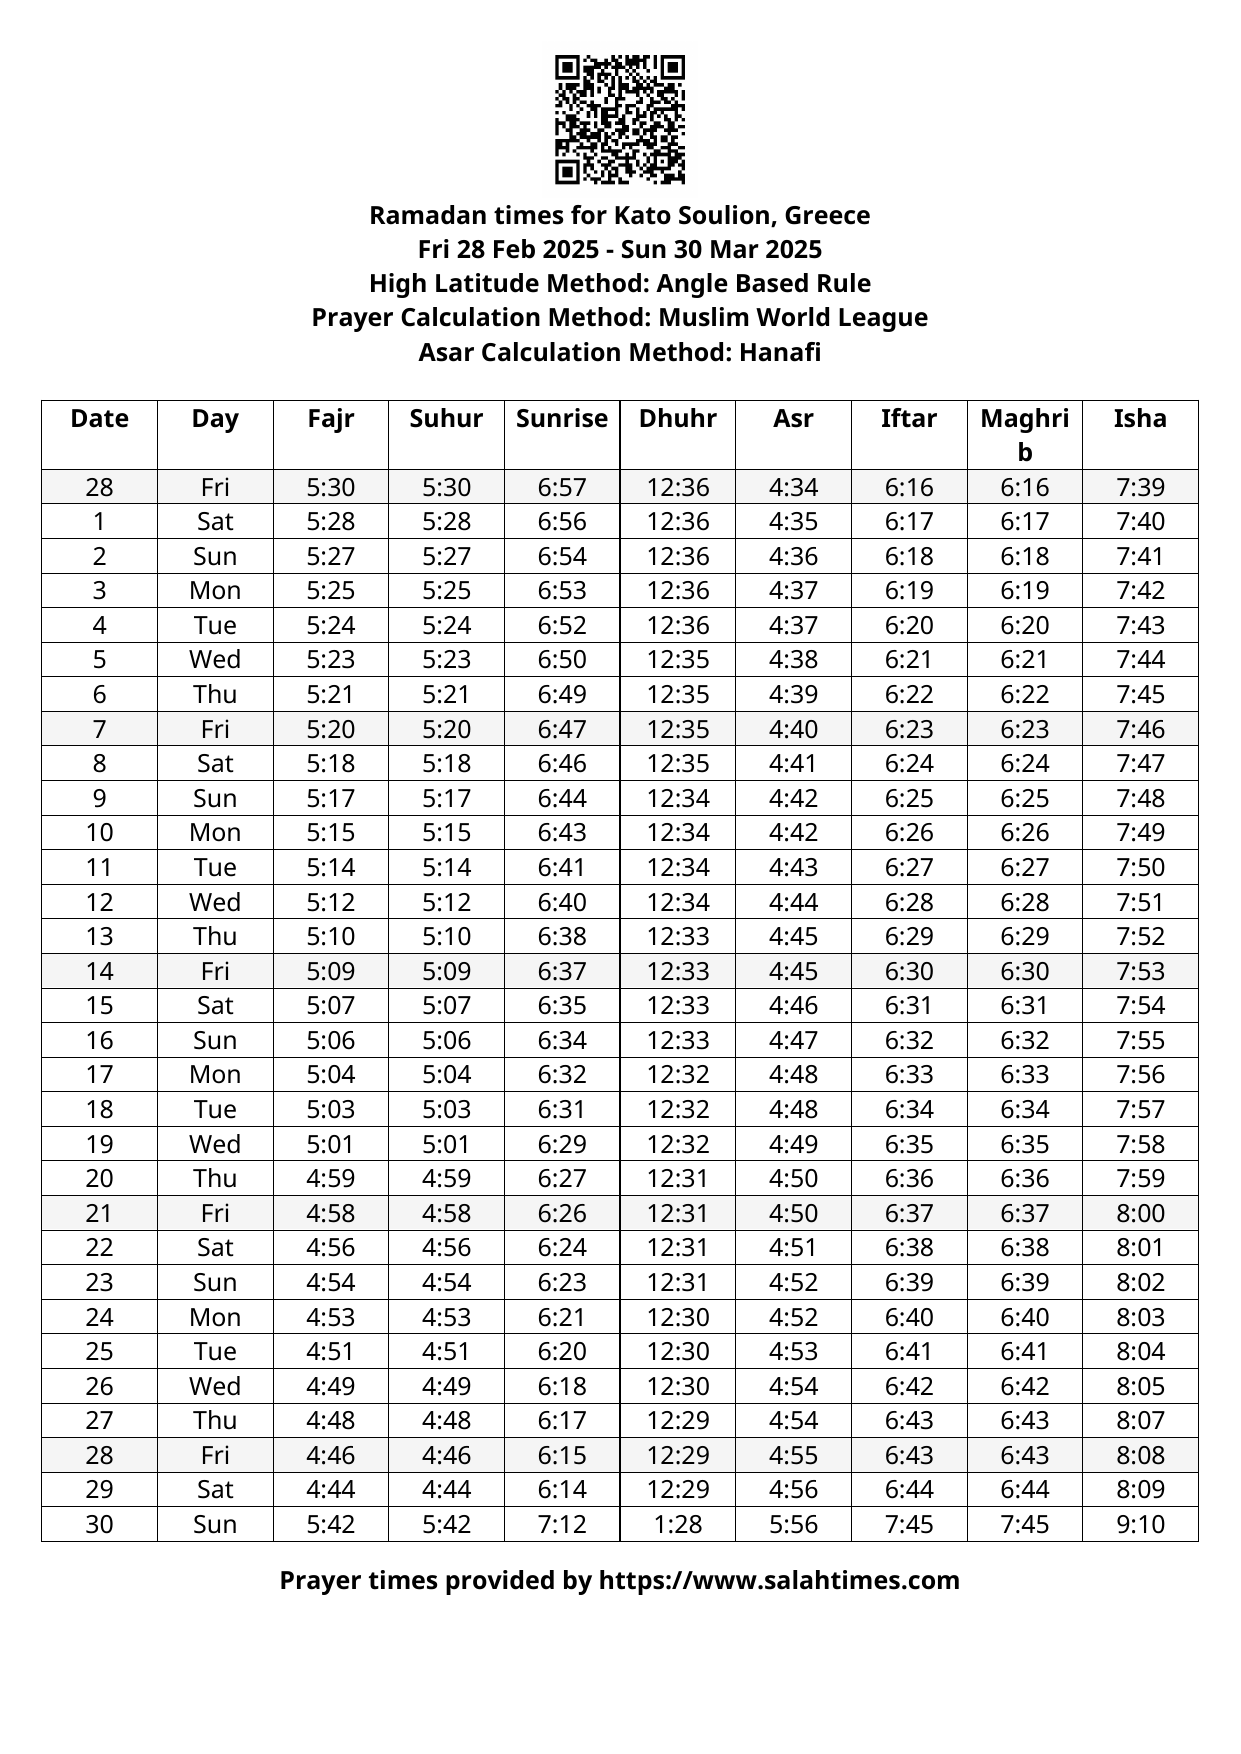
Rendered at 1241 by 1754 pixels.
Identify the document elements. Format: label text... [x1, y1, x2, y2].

table_cell 4:50 [736, 1161, 851, 1195]
table_header Sunrise [505, 401, 619, 469]
table_cell 12:33 [621, 1023, 735, 1057]
table_cell 7:51 [1083, 885, 1198, 918]
table_cell 5:03 [389, 1092, 504, 1126]
table_cell 4:46 [389, 1438, 504, 1472]
table_cell 6:40 [968, 1300, 1082, 1333]
table_cell 7:45 [1083, 677, 1198, 711]
table_cell 5:09 [274, 954, 388, 987]
table_header Isha [1083, 401, 1198, 469]
table_cell 12:29 [621, 1438, 735, 1472]
table_cell 6:17 [968, 504, 1082, 538]
table_cell 6:27 [852, 850, 967, 884]
table_cell Mon [158, 1300, 273, 1333]
table_cell 6:18 [505, 1369, 619, 1402]
table_cell Wed [158, 885, 273, 918]
table_cell 16 [42, 1023, 157, 1057]
table_cell 6:14 [505, 1473, 619, 1506]
table_cell 5:06 [274, 1023, 388, 1057]
table_cell 6:35 [852, 1127, 967, 1160]
table_cell 7:46 [1083, 712, 1198, 745]
table_cell 4:54 [736, 1369, 851, 1402]
table_cell 9:10 [1083, 1507, 1198, 1541]
table_cell 4:37 [736, 574, 851, 607]
table_cell 6:31 [968, 989, 1082, 1022]
text High Latitude Method: Angle Based Rule [42, 266, 1198, 300]
table_cell 6:18 [968, 539, 1082, 572]
table_cell 6:26 [852, 816, 967, 849]
table_cell 6:31 [852, 989, 967, 1022]
table_cell 28 [42, 470, 157, 503]
table_cell 6 [42, 677, 157, 711]
table_cell 7:50 [1083, 850, 1198, 884]
table_cell 7:56 [1083, 1058, 1198, 1091]
table_cell 5:21 [274, 677, 388, 711]
table_cell 7:42 [1083, 574, 1198, 607]
table_cell 12:34 [621, 816, 735, 849]
table_header Iftar [852, 401, 967, 469]
table_cell 4:37 [736, 608, 851, 642]
table_cell 4:49 [389, 1369, 504, 1402]
table_cell 4:34 [736, 470, 851, 503]
table_cell 4:53 [274, 1300, 388, 1333]
table_cell 6:20 [852, 608, 967, 642]
table_cell Mon [158, 574, 273, 607]
table_cell 12:30 [621, 1300, 735, 1333]
table_cell 5:01 [389, 1127, 504, 1160]
table_cell 30 [42, 1507, 157, 1541]
table_cell 4:58 [389, 1196, 504, 1229]
table_cell 4:35 [736, 504, 851, 538]
table_cell 5 [42, 643, 157, 676]
table_cell 12:29 [621, 1404, 735, 1437]
table_cell 4:53 [389, 1300, 504, 1333]
table_cell 6:19 [852, 574, 967, 607]
table_cell 6:43 [968, 1404, 1082, 1437]
table_cell 6:54 [505, 539, 619, 572]
table_cell 6:52 [505, 608, 619, 642]
table_cell 12:36 [621, 504, 735, 538]
table_cell 6:37 [852, 1196, 967, 1229]
table_cell 12 [42, 885, 157, 918]
table_cell 7:48 [1083, 781, 1198, 814]
table_cell 5:07 [274, 989, 388, 1022]
table_cell 12:31 [621, 1196, 735, 1229]
table_cell 8:04 [1083, 1334, 1198, 1368]
table_cell 5:25 [389, 574, 504, 607]
table_cell 7:41 [1083, 539, 1198, 572]
table_cell 6:42 [852, 1369, 967, 1402]
table_cell 15 [42, 989, 157, 1022]
table_cell 6:34 [968, 1092, 1082, 1126]
table_cell 12:35 [621, 712, 735, 745]
table_cell 5:27 [274, 539, 388, 572]
table_cell 7:45 [968, 1507, 1082, 1541]
table_cell 12:31 [621, 1231, 735, 1264]
table_cell 7:47 [1083, 746, 1198, 780]
table_cell 12:30 [621, 1334, 735, 1368]
table_cell 12:30 [621, 1369, 735, 1402]
table_cell 5:21 [389, 677, 504, 711]
table_cell 5:15 [274, 816, 388, 849]
table_cell 6:22 [852, 677, 967, 711]
table_cell 7:52 [1083, 919, 1198, 953]
table_cell 5:14 [274, 850, 388, 884]
table_cell 4:45 [736, 919, 851, 953]
table_cell Mon [158, 1058, 273, 1091]
table_cell 2 [42, 539, 157, 572]
table_cell 25 [42, 1334, 157, 1368]
table_cell 5:42 [274, 1507, 388, 1541]
table_cell Fri [158, 1196, 273, 1229]
table_cell 17 [42, 1058, 157, 1091]
table_header Suhur [389, 401, 504, 469]
table_cell 5:24 [274, 608, 388, 642]
table_cell 10 [42, 816, 157, 849]
table_cell 4:41 [736, 746, 851, 780]
table_cell 6:41 [852, 1334, 967, 1368]
table_cell 4:42 [736, 816, 851, 849]
table_cell 9 [42, 781, 157, 814]
table_cell 19 [42, 1127, 157, 1160]
table_cell 12:29 [621, 1473, 735, 1506]
table_cell 8:00 [1083, 1196, 1198, 1229]
table_cell 5:17 [389, 781, 504, 814]
table_cell Sun [158, 1507, 273, 1541]
table_cell 1:28 [621, 1507, 735, 1541]
table_cell 5:10 [274, 919, 388, 953]
table_cell 14 [42, 954, 157, 987]
table_cell Sat [158, 1473, 273, 1506]
table_cell 12:34 [621, 885, 735, 918]
table_cell 6:32 [505, 1058, 619, 1091]
table_cell 5:42 [389, 1507, 504, 1541]
table_cell 5:20 [274, 712, 388, 745]
table_cell 5:24 [389, 608, 504, 642]
table_cell 5:23 [389, 643, 504, 676]
table_cell 5:12 [389, 885, 504, 918]
table_cell 11 [42, 850, 157, 884]
table_cell 6:36 [852, 1161, 967, 1195]
table_cell 5:23 [274, 643, 388, 676]
table_cell 6:24 [505, 1231, 619, 1264]
table_cell 12:36 [621, 539, 735, 572]
table_cell 5:14 [389, 850, 504, 884]
table_cell 6:41 [505, 850, 619, 884]
table_cell 6:44 [852, 1473, 967, 1506]
table_cell 4:52 [736, 1265, 851, 1299]
table_cell 6:50 [505, 643, 619, 676]
table_cell 6:46 [505, 746, 619, 780]
table_cell 4:44 [274, 1473, 388, 1506]
table_cell 6:19 [968, 574, 1082, 607]
table_cell 6:40 [505, 885, 619, 918]
table_cell 6:38 [852, 1231, 967, 1264]
table_cell Sat [158, 989, 273, 1022]
table_cell 4:45 [736, 954, 851, 987]
table_cell 22 [42, 1231, 157, 1264]
table_cell 6:37 [968, 1196, 1082, 1229]
table_cell 6:41 [968, 1334, 1082, 1368]
table_header Maghrib [968, 401, 1082, 469]
table_cell 4:48 [736, 1092, 851, 1126]
table_cell 4:43 [736, 850, 851, 884]
table_cell 24 [42, 1300, 157, 1333]
table_cell 12:36 [621, 470, 735, 503]
table_cell 4:48 [389, 1404, 504, 1437]
table_cell 6:35 [968, 1127, 1082, 1160]
table_cell 6:31 [505, 1092, 619, 1126]
table_cell 5:27 [389, 539, 504, 572]
table_cell 12:36 [621, 608, 735, 642]
table_cell 5:04 [389, 1058, 504, 1091]
table_cell 4:52 [736, 1300, 851, 1333]
table_cell 12:35 [621, 643, 735, 676]
table_cell 6:26 [968, 816, 1082, 849]
table_cell 6:29 [968, 919, 1082, 953]
table_cell 6:39 [852, 1265, 967, 1299]
table_cell Thu [158, 677, 273, 711]
table_cell 6:43 [505, 816, 619, 849]
table_cell 4:49 [274, 1369, 388, 1402]
table_cell 4:54 [274, 1265, 388, 1299]
table_cell 20 [42, 1161, 157, 1195]
table_cell 29 [42, 1473, 157, 1506]
table_cell 7:54 [1083, 989, 1198, 1022]
table_cell 21 [42, 1196, 157, 1229]
table_cell 5:01 [274, 1127, 388, 1160]
table_cell 6:16 [968, 470, 1082, 503]
table_cell 6:34 [505, 1023, 619, 1057]
table_cell 3 [42, 574, 157, 607]
table_cell 7:58 [1083, 1127, 1198, 1160]
table_cell 7:40 [1083, 504, 1198, 538]
table_cell 6:27 [968, 850, 1082, 884]
table_cell 6:23 [852, 712, 967, 745]
table_cell 7 [42, 712, 157, 745]
table_cell 4:46 [736, 989, 851, 1022]
table_cell 6:24 [852, 746, 967, 780]
table_cell 4:54 [389, 1265, 504, 1299]
table_cell 12:32 [621, 1058, 735, 1091]
table_cell Sun [158, 781, 273, 814]
table_cell 6:25 [968, 781, 1082, 814]
table_cell Tue [158, 1092, 273, 1126]
text Prayer Calculation Method: Muslim World League [42, 300, 1198, 334]
table_cell 5:28 [389, 504, 504, 538]
table_cell 5:17 [274, 781, 388, 814]
table_cell 12:34 [621, 781, 735, 814]
table_cell 12:34 [621, 850, 735, 884]
table_cell 6:36 [968, 1161, 1082, 1195]
table_cell 5:06 [389, 1023, 504, 1057]
text Asar Calculation Method: Hanafi [42, 334, 1198, 368]
table_cell 28 [42, 1438, 157, 1472]
table_cell Sat [158, 504, 273, 538]
table_cell 5:56 [736, 1507, 851, 1541]
table_cell 4:56 [274, 1231, 388, 1264]
table_cell 8:05 [1083, 1369, 1198, 1402]
table_cell 6:30 [852, 954, 967, 987]
table_cell 12:32 [621, 1092, 735, 1126]
table_cell Wed [158, 1127, 273, 1160]
table_cell 4:53 [736, 1334, 851, 1368]
table_cell 7:39 [1083, 470, 1198, 503]
table_cell 5:18 [389, 746, 504, 780]
table_cell Mon [158, 816, 273, 849]
table_header Dhuhr [621, 401, 735, 469]
table_cell 6:17 [852, 504, 967, 538]
table_cell 6:40 [852, 1300, 967, 1333]
table_cell 6:29 [505, 1127, 619, 1160]
table_cell 4:56 [736, 1473, 851, 1506]
table_cell 6:39 [968, 1265, 1082, 1299]
table_cell Sat [158, 746, 273, 780]
table_cell 12:33 [621, 954, 735, 987]
table_cell 6:20 [968, 608, 1082, 642]
table_cell 6:30 [968, 954, 1082, 987]
table_cell 5:18 [274, 746, 388, 780]
table_cell 5:30 [389, 470, 504, 503]
table_cell Sun [158, 539, 273, 572]
table_cell Fri [158, 712, 273, 745]
table_cell 6:34 [852, 1092, 967, 1126]
table_cell 7:57 [1083, 1092, 1198, 1126]
table_cell 6:43 [852, 1404, 967, 1437]
table_cell 4:59 [274, 1161, 388, 1195]
table_cell 1 [42, 504, 157, 538]
table_cell 6:21 [505, 1300, 619, 1333]
table_cell 27 [42, 1404, 157, 1437]
table_cell 12:33 [621, 919, 735, 953]
text Fri 28 Feb 2025 - Sun 30 Mar 2025 [42, 232, 1198, 266]
table_cell Tue [158, 1334, 273, 1368]
table_cell 12:36 [621, 574, 735, 607]
text Ramadan times for Kato Soulion, Greece [42, 198, 1198, 232]
table_cell 6:33 [852, 1058, 967, 1091]
table_cell 6:57 [505, 470, 619, 503]
table_cell 4:51 [389, 1334, 504, 1368]
table_cell 6:44 [505, 781, 619, 814]
table_cell 6:42 [968, 1369, 1082, 1402]
table_cell 6:15 [505, 1438, 619, 1472]
table_cell 6:17 [505, 1404, 619, 1437]
table_cell Tue [158, 608, 273, 642]
table_cell 5:25 [274, 574, 388, 607]
table_cell 4:49 [736, 1127, 851, 1160]
table_header Asr [736, 401, 851, 469]
table_cell 5:09 [389, 954, 504, 987]
table_header Day [158, 401, 273, 469]
table_cell Thu [158, 919, 273, 953]
table_cell 4:39 [736, 677, 851, 711]
table_cell 5:12 [274, 885, 388, 918]
table_cell Wed [158, 1369, 273, 1402]
table_cell 7:59 [1083, 1161, 1198, 1195]
table_cell 8:01 [1083, 1231, 1198, 1264]
table_cell 7:45 [852, 1507, 967, 1541]
table_cell 6:32 [968, 1023, 1082, 1057]
table_cell 6:43 [968, 1438, 1082, 1472]
table_cell 12:31 [621, 1265, 735, 1299]
table_cell 6:21 [852, 643, 967, 676]
table_cell 8:03 [1083, 1300, 1198, 1333]
picture [542, 41, 699, 198]
table_cell 23 [42, 1265, 157, 1299]
table_cell 8:02 [1083, 1265, 1198, 1299]
table_cell 4 [42, 608, 157, 642]
table_cell Fri [158, 470, 273, 503]
table_cell Tue [158, 850, 273, 884]
table_cell Wed [158, 643, 273, 676]
table_cell 6:32 [852, 1023, 967, 1057]
table_cell 6:44 [968, 1473, 1082, 1506]
table_cell 6:38 [505, 919, 619, 953]
table_cell 6:25 [852, 781, 967, 814]
table_cell 6:47 [505, 712, 619, 745]
table_cell 6:33 [968, 1058, 1082, 1091]
table_cell 5:10 [389, 919, 504, 953]
table_cell 4:44 [389, 1473, 504, 1506]
table_cell 6:18 [852, 539, 967, 572]
table_cell 6:43 [852, 1438, 967, 1472]
table_cell 4:38 [736, 643, 851, 676]
table_cell 4:48 [274, 1404, 388, 1437]
table_cell 4:55 [736, 1438, 851, 1472]
table_cell 5:30 [274, 470, 388, 503]
table_cell 4:58 [274, 1196, 388, 1229]
table_cell 8 [42, 746, 157, 780]
table_cell 6:37 [505, 954, 619, 987]
table_cell 6:23 [505, 1265, 619, 1299]
table_cell Fri [158, 1438, 273, 1472]
table_cell 5:28 [274, 504, 388, 538]
table_cell 8:07 [1083, 1404, 1198, 1437]
table_cell 8:09 [1083, 1473, 1198, 1506]
table_cell Fri [158, 954, 273, 987]
table_cell 6:28 [968, 885, 1082, 918]
table_cell 4:51 [736, 1231, 851, 1264]
table_cell 6:35 [505, 989, 619, 1022]
table_cell 5:15 [389, 816, 504, 849]
table_cell 4:56 [389, 1231, 504, 1264]
table_cell 4:50 [736, 1196, 851, 1229]
table_header Fajr [274, 401, 388, 469]
table_cell 7:55 [1083, 1023, 1198, 1057]
table_cell 5:07 [389, 989, 504, 1022]
table_cell 18 [42, 1092, 157, 1126]
table_cell 4:40 [736, 712, 851, 745]
table_cell 13 [42, 919, 157, 953]
table_cell 6:27 [505, 1161, 619, 1195]
table_cell 4:46 [274, 1438, 388, 1472]
table_cell 7:43 [1083, 608, 1198, 642]
table_cell 8:08 [1083, 1438, 1198, 1472]
table_cell 4:48 [736, 1058, 851, 1091]
table_cell 26 [42, 1369, 157, 1402]
table_cell 4:42 [736, 781, 851, 814]
table_cell 6:28 [852, 885, 967, 918]
table_cell 6:24 [968, 746, 1082, 780]
table_cell Sat [158, 1231, 273, 1264]
table_cell Thu [158, 1404, 273, 1437]
text Prayer times provided by https://www.salahtimes.com [42, 1563, 1198, 1597]
table_cell 12:35 [621, 746, 735, 780]
table_cell 6:26 [505, 1196, 619, 1229]
table_cell 5:04 [274, 1058, 388, 1091]
table_cell 5:20 [389, 712, 504, 745]
table_cell Sun [158, 1265, 273, 1299]
table_cell 4:36 [736, 539, 851, 572]
table_cell 6:22 [968, 677, 1082, 711]
table_cell Sun [158, 1023, 273, 1057]
table_cell 12:32 [621, 1127, 735, 1160]
table_cell 6:38 [968, 1231, 1082, 1264]
table_cell 7:12 [505, 1507, 619, 1541]
table_cell 5:03 [274, 1092, 388, 1126]
table_cell 6:20 [505, 1334, 619, 1368]
table_cell 4:51 [274, 1334, 388, 1368]
table_cell 6:16 [852, 470, 967, 503]
table_cell 6:53 [505, 574, 619, 607]
table_cell 7:49 [1083, 816, 1198, 849]
table_cell 6:29 [852, 919, 967, 953]
table_cell 6:49 [505, 677, 619, 711]
table_cell 7:53 [1083, 954, 1198, 987]
table_cell 4:44 [736, 885, 851, 918]
table_cell 12:35 [621, 677, 735, 711]
table_header Date [42, 401, 157, 469]
table_cell 7:44 [1083, 643, 1198, 676]
table_cell 4:54 [736, 1404, 851, 1437]
table_cell 12:31 [621, 1161, 735, 1195]
table_cell 12:33 [621, 989, 735, 1022]
table_cell 4:59 [389, 1161, 504, 1195]
table_cell Thu [158, 1161, 273, 1195]
table_cell 6:56 [505, 504, 619, 538]
table_cell 6:21 [968, 643, 1082, 676]
table_cell 6:23 [968, 712, 1082, 745]
table_cell 4:47 [736, 1023, 851, 1057]
